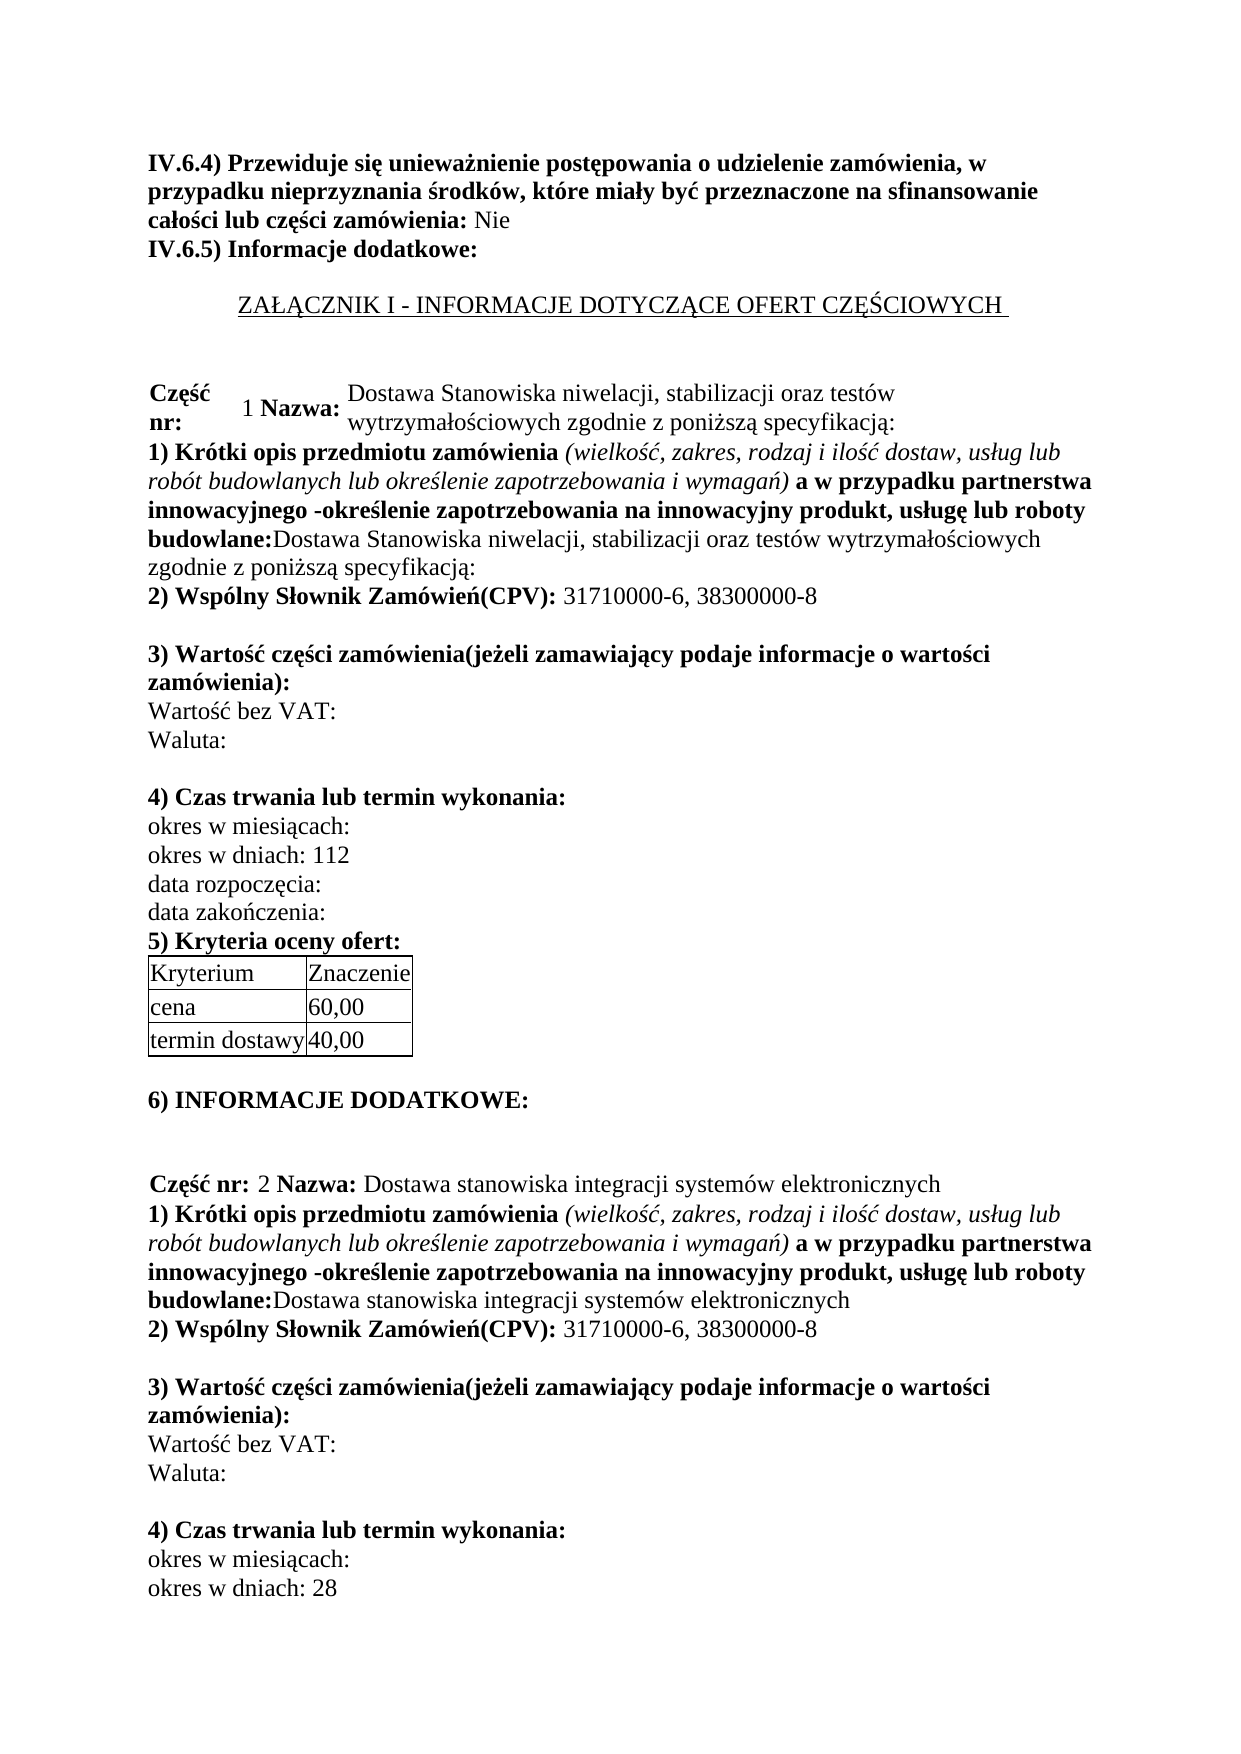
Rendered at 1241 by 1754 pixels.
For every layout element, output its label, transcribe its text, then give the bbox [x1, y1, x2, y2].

table_cell termin dostawy [149, 1023, 306, 1055]
table_header Część nr: [148, 377, 240, 437]
table_cell 40,00 [307, 1022, 412, 1055]
table_cell 60,00 [307, 989, 412, 1022]
text 1) Krótki opis przedmiotu zamówienia (wielkość, zakres, rodzaj i ilość dostaw, usług lub robót budowlanych lub określenie zapotrzebowania i wymagań) a w przypadku partnerstwa innowacyjnego -określenie zapotrzebowania na innowacyjny produkt, usługę lub roboty budowlane:Dostawa Stanowiska niwelacji, stabilizacji oraz testów wytrzymałościowych zgodnie z poniższą specyfikacją: 2) Wspólny Słownik Zamówień(CPV): 31710000-6, 38300000-8 3) Wartość części zamówienia(jeżeli zamawiający podaje informacje o wartości zamówienia): Wartość bez VAT: Waluta: 4) Czas trwania lub termin wykonania: okres w miesiącach: okres w dniach: 112 data rozpoczęcia: data zakończenia: 5) Kryteria oceny ofert: [148, 437, 1093, 955]
table_header Dostawa Stanowiska niwelacji, stabilizacji oraz testów wytrzymałościowych zgodnie z poniższą specyfikacją: [345, 377, 1093, 437]
table_cell cena [149, 990, 306, 1022]
table_header Nazwa: [259, 377, 345, 437]
table_header 1 [240, 377, 258, 437]
text 6) INFORMACJE DODATKOWE: [148, 1057, 1093, 1142]
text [148, 148, 1093, 291]
table_header Znaczenie [307, 957, 412, 988]
text ZAŁĄCZNIK I - INFORMACJE DOTYCZĄCE OFERT CZĘŚCIOWYCH [148, 291, 1093, 319]
table_header Dostawa stanowiska integracji systemów elektronicznych [362, 1168, 947, 1199]
table_header Część nr: [148, 1168, 256, 1199]
table_header 2 [256, 1168, 275, 1199]
table_header Nazwa: [275, 1168, 362, 1199]
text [148, 1199, 1093, 1602]
table_header Kryterium [149, 957, 306, 988]
